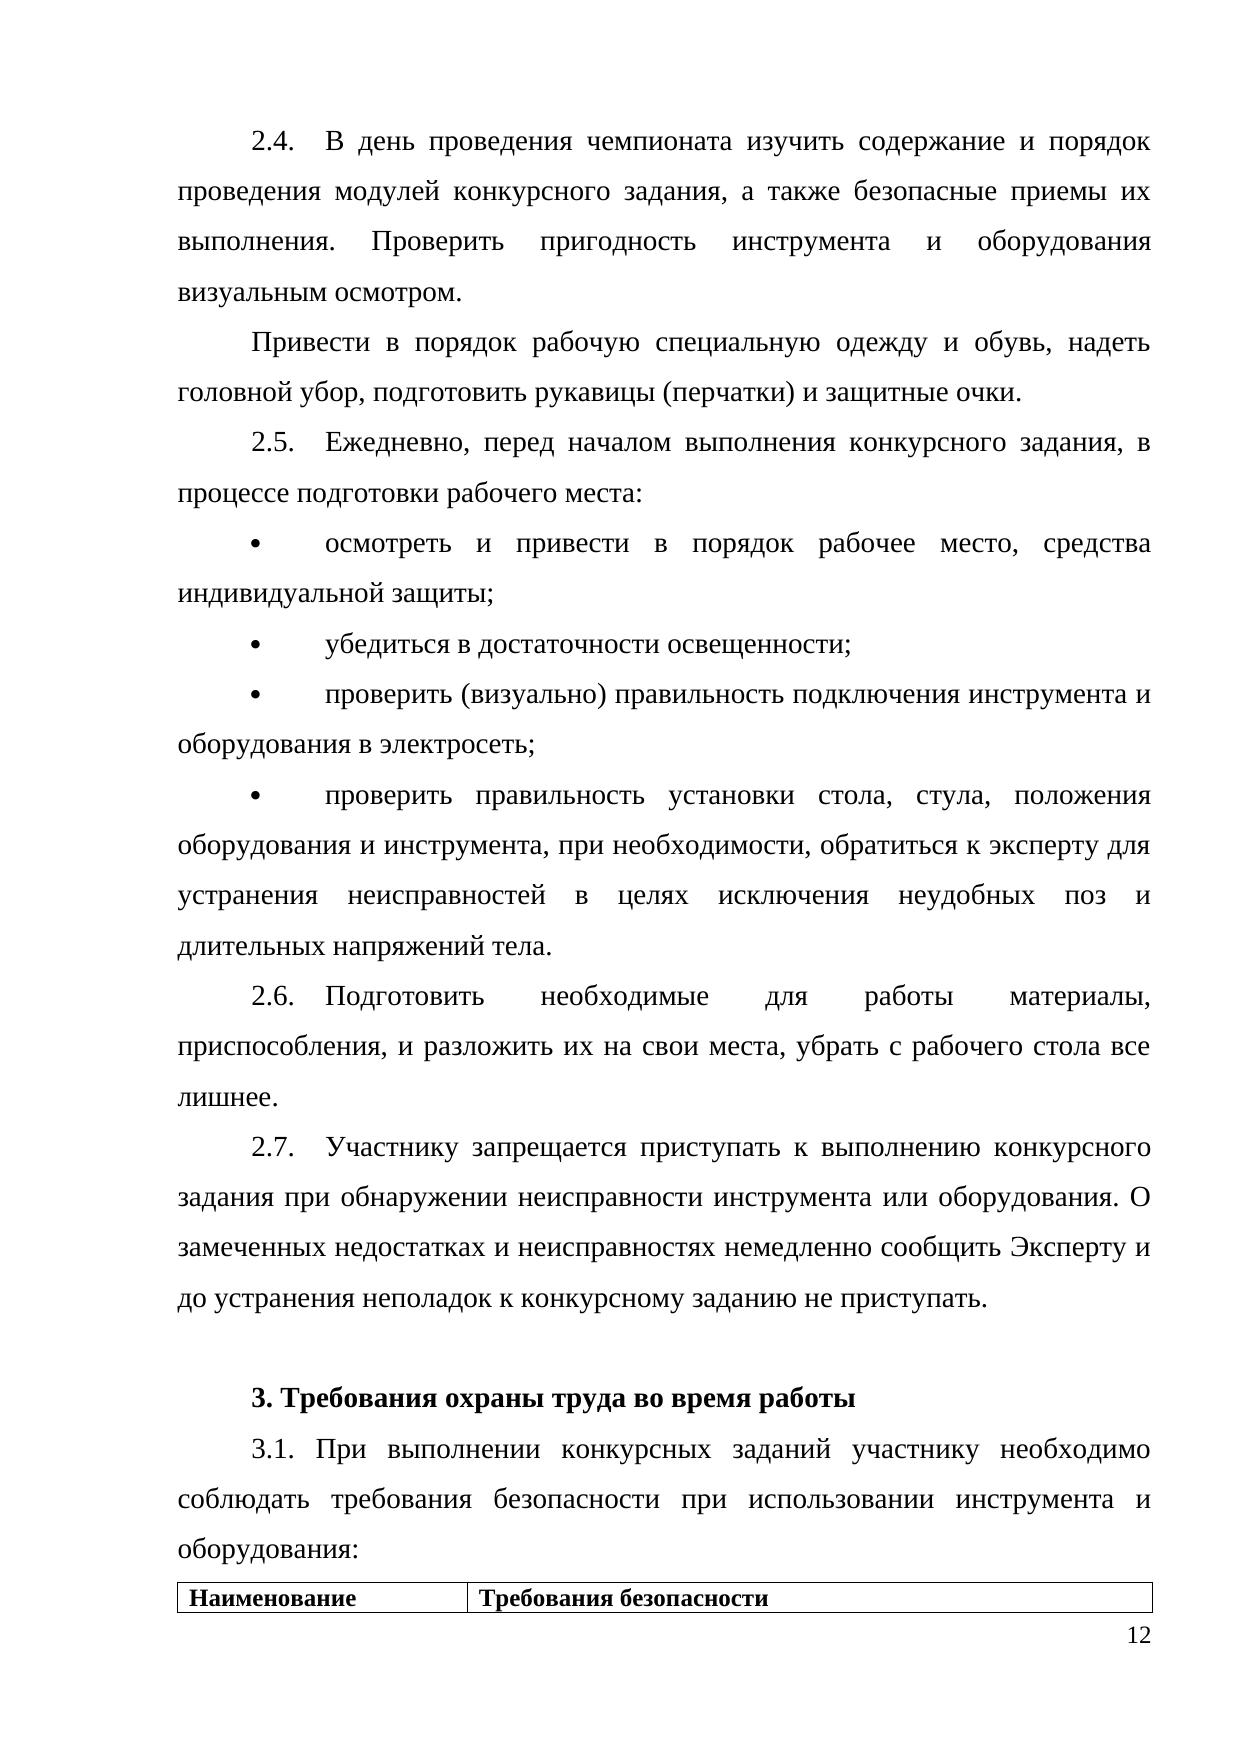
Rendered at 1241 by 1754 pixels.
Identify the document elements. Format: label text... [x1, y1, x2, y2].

subtitle 3. Требования охраны труда во время работы [177, 1381, 1151, 1414]
text 3.1. При выполнении конкурсных заданий участнику необходимо соблюдать требования безопасности при использовании инструмента и оборудования: [177, 1431, 1152, 1565]
text Привести в порядок рабочую специальную одежду и обувь, надеть головной убор, подготовить рукавицы (перчатки) и защитные очки. [177, 324, 1152, 408]
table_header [178, 1583, 467, 1612]
list Подготовить необходимые для работы материалы, приспособления, и разложить их на свои места, убрать с рабочего стола все лишнее. [177, 978, 1152, 1112]
list проверить (визуально) правильность подключения инструмента и оборудования в электросеть; [177, 676, 1152, 760]
list В день проведения чемпионата изучить содержание и порядок проведения модулей конкурсного задания, а также безопасные приемы их выполнения. Проверить пригодность инструмента и оборудования визуальным осмотром. [177, 123, 1152, 307]
list убедиться в достаточности освещенности; [177, 626, 1152, 659]
list осмотреть и привести в порядок рабочее место, средства индивидуальной защиты; [177, 525, 1152, 609]
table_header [468, 1583, 1152, 1612]
list Ежедневно, перед началом выполнения конкурсного задания, в процессе подготовки рабочего места: [177, 424, 1152, 508]
list проверить правильность установки стола, стула, положения оборудования и инструмента, при необходимости, обратиться к эксперту для устранения неисправностей в целях исключения неудобных поз и длительных напряжений тела. [177, 777, 1152, 961]
list Участнику запрещается приступать к выполнению конкурсного задания при обнаружении неисправности инструмента или оборудования. О замеченных недостатках и неисправностях немедленно сообщить Эксперту и до устранения неполадок к конкурсному заданию не приступать. [177, 1129, 1152, 1313]
